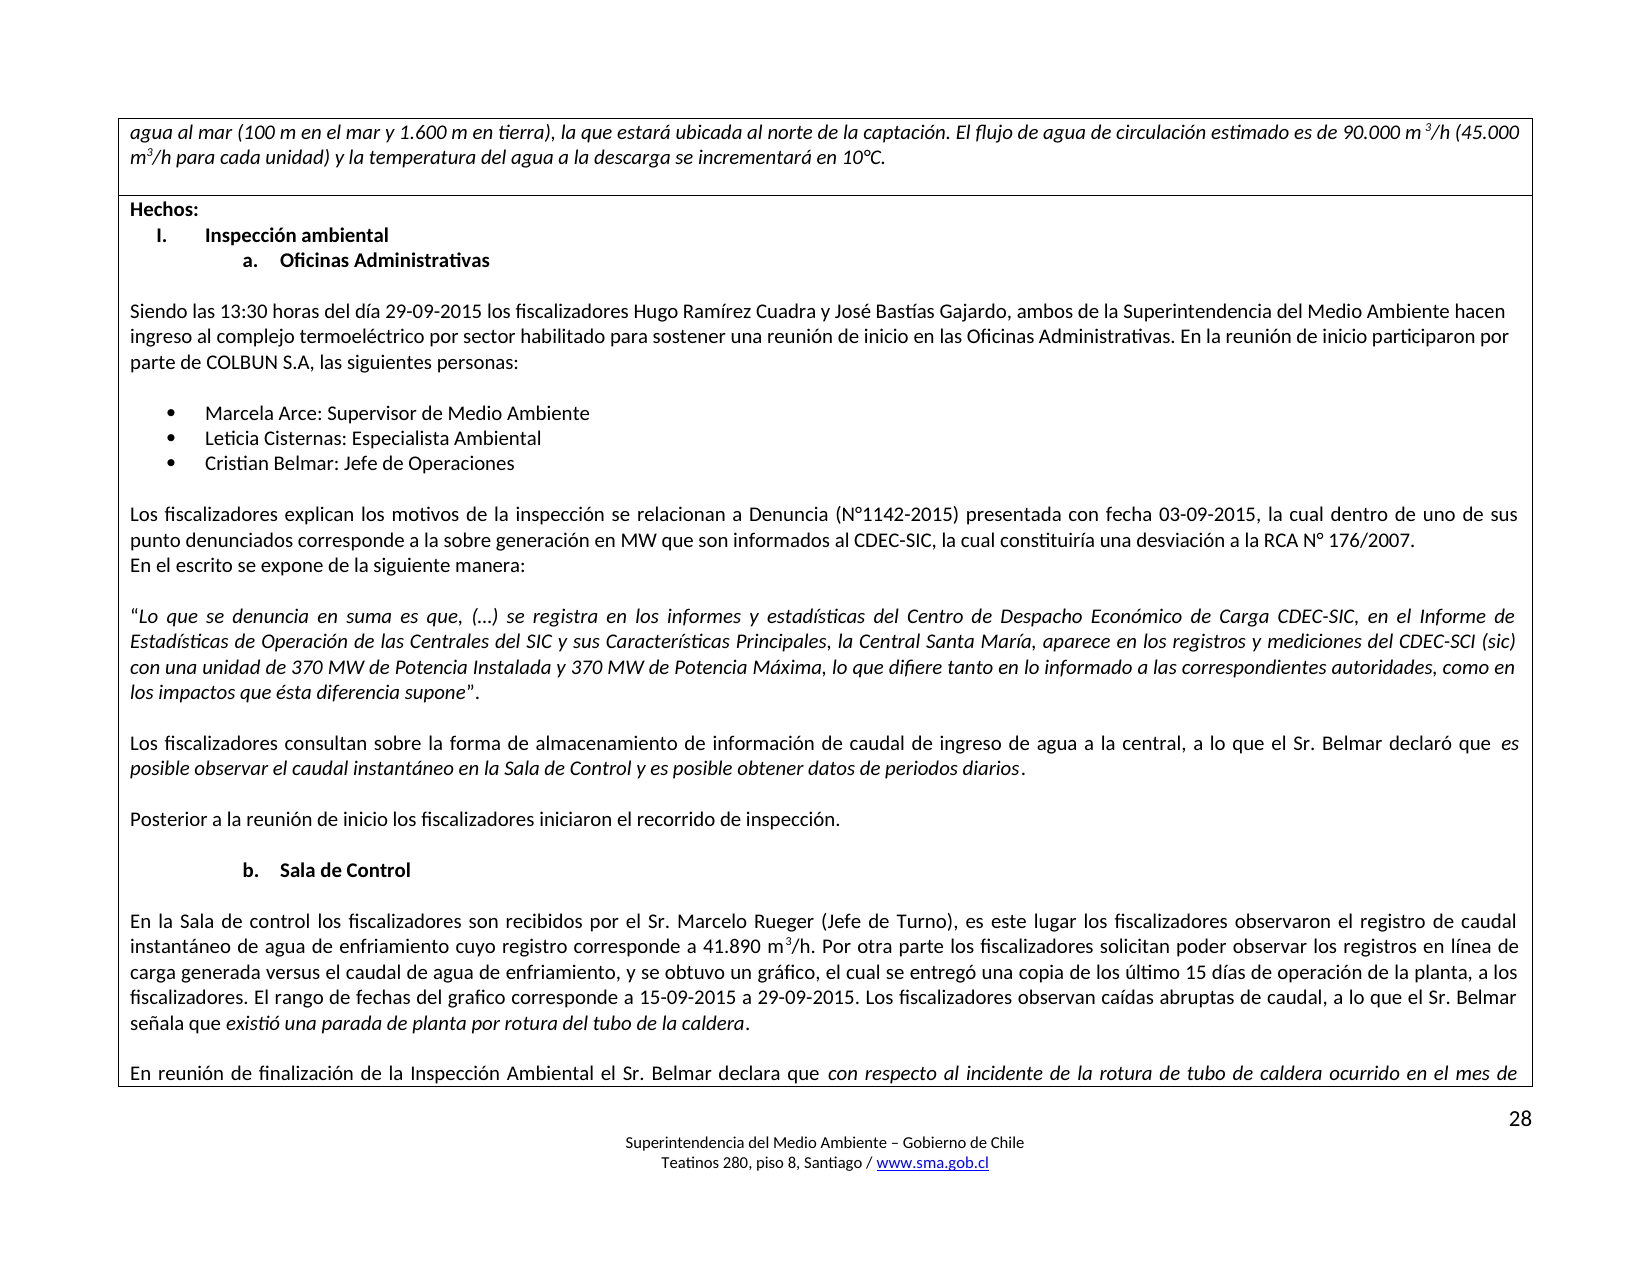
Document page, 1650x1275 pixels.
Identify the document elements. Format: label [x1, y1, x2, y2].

table_cell [119, 119, 1532, 195]
table_cell [119, 196, 1532, 1086]
